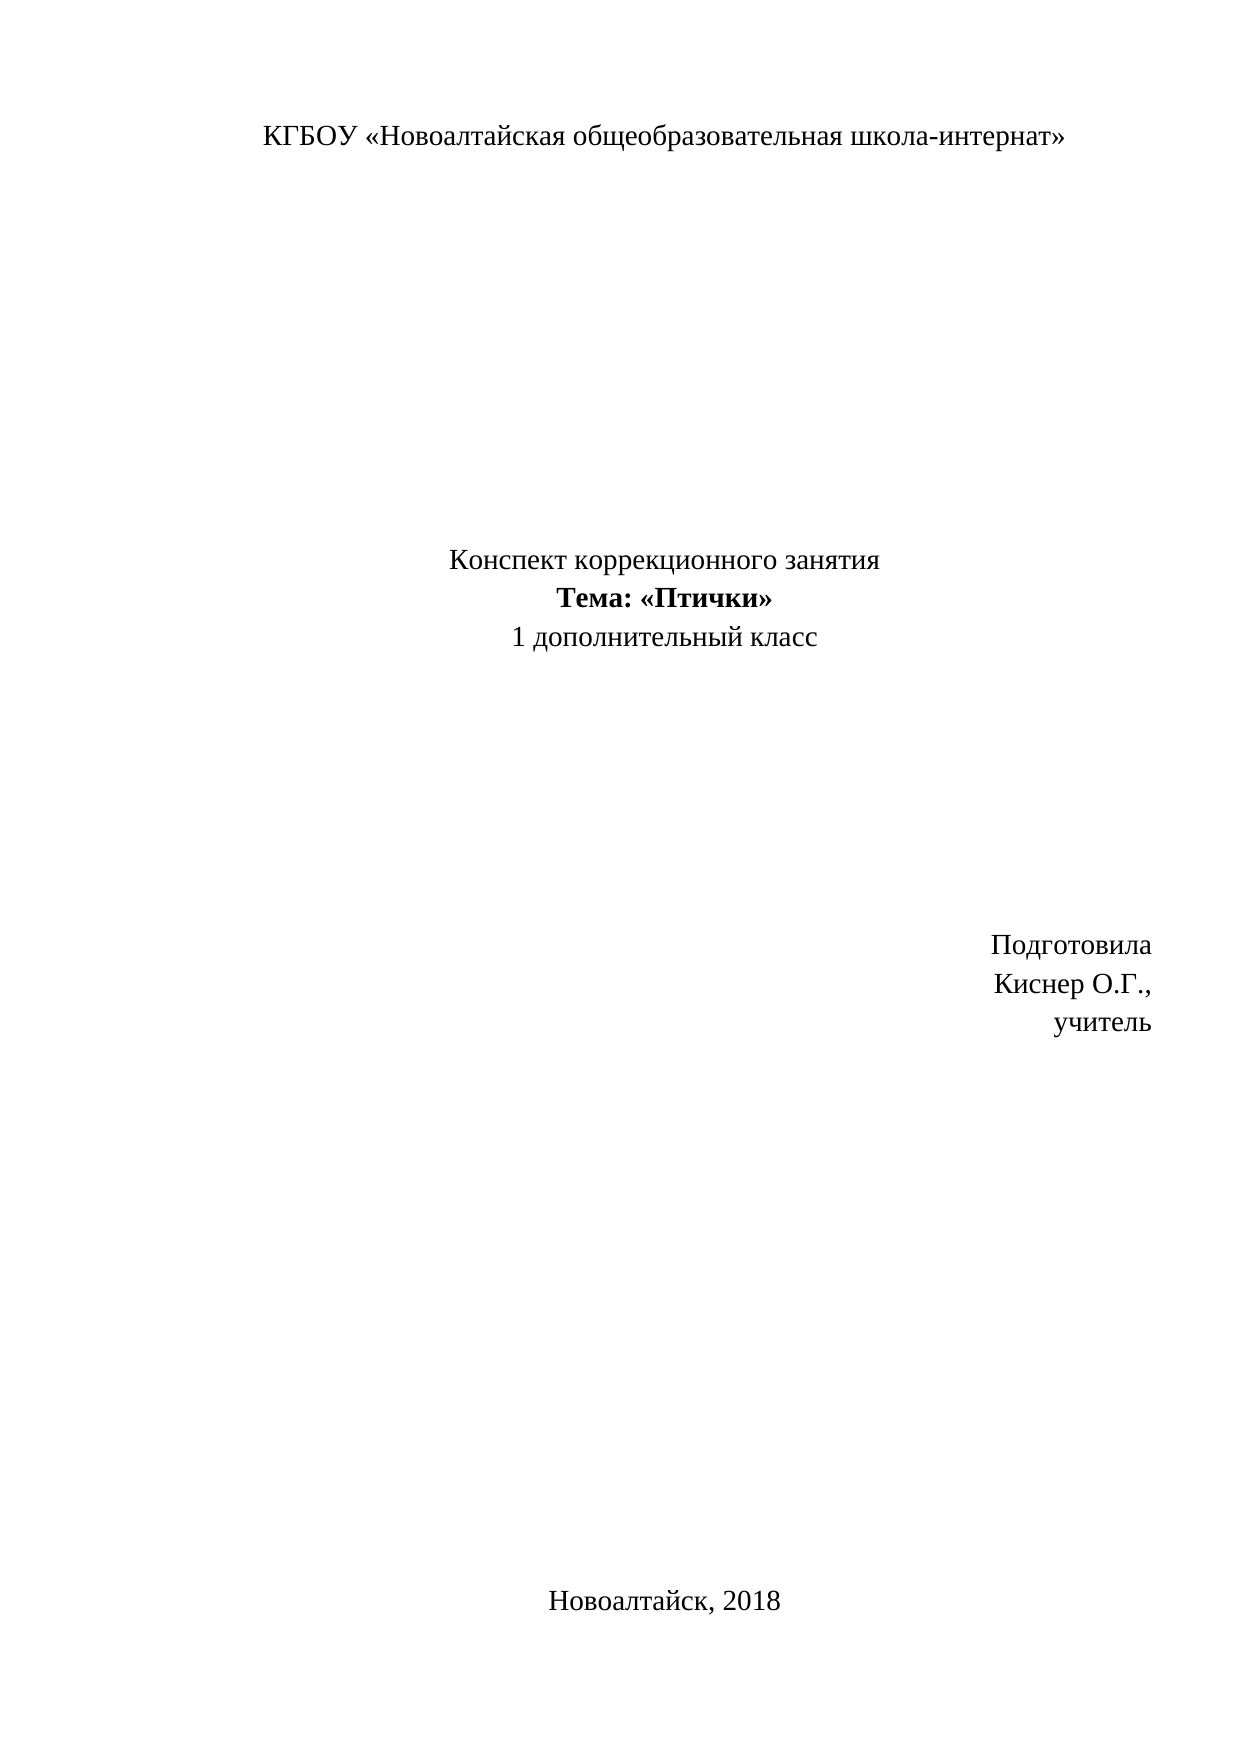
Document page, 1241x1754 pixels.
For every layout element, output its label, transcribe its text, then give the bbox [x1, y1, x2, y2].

text Новоалтайск, 2018 [177, 1583, 1152, 1616]
text Тема: «Птички» [177, 581, 1152, 614]
text Конспект коррекционного занятия [177, 542, 1152, 576]
text учитель [177, 1004, 1152, 1038]
text 1 дополнительный класс [177, 619, 1152, 653]
text Киснер О.Г., [177, 966, 1152, 999]
text Подготовила [177, 927, 1152, 961]
text КГБОУ «Новоалтайская общеобразовательная школа-интернат» [177, 118, 1152, 152]
